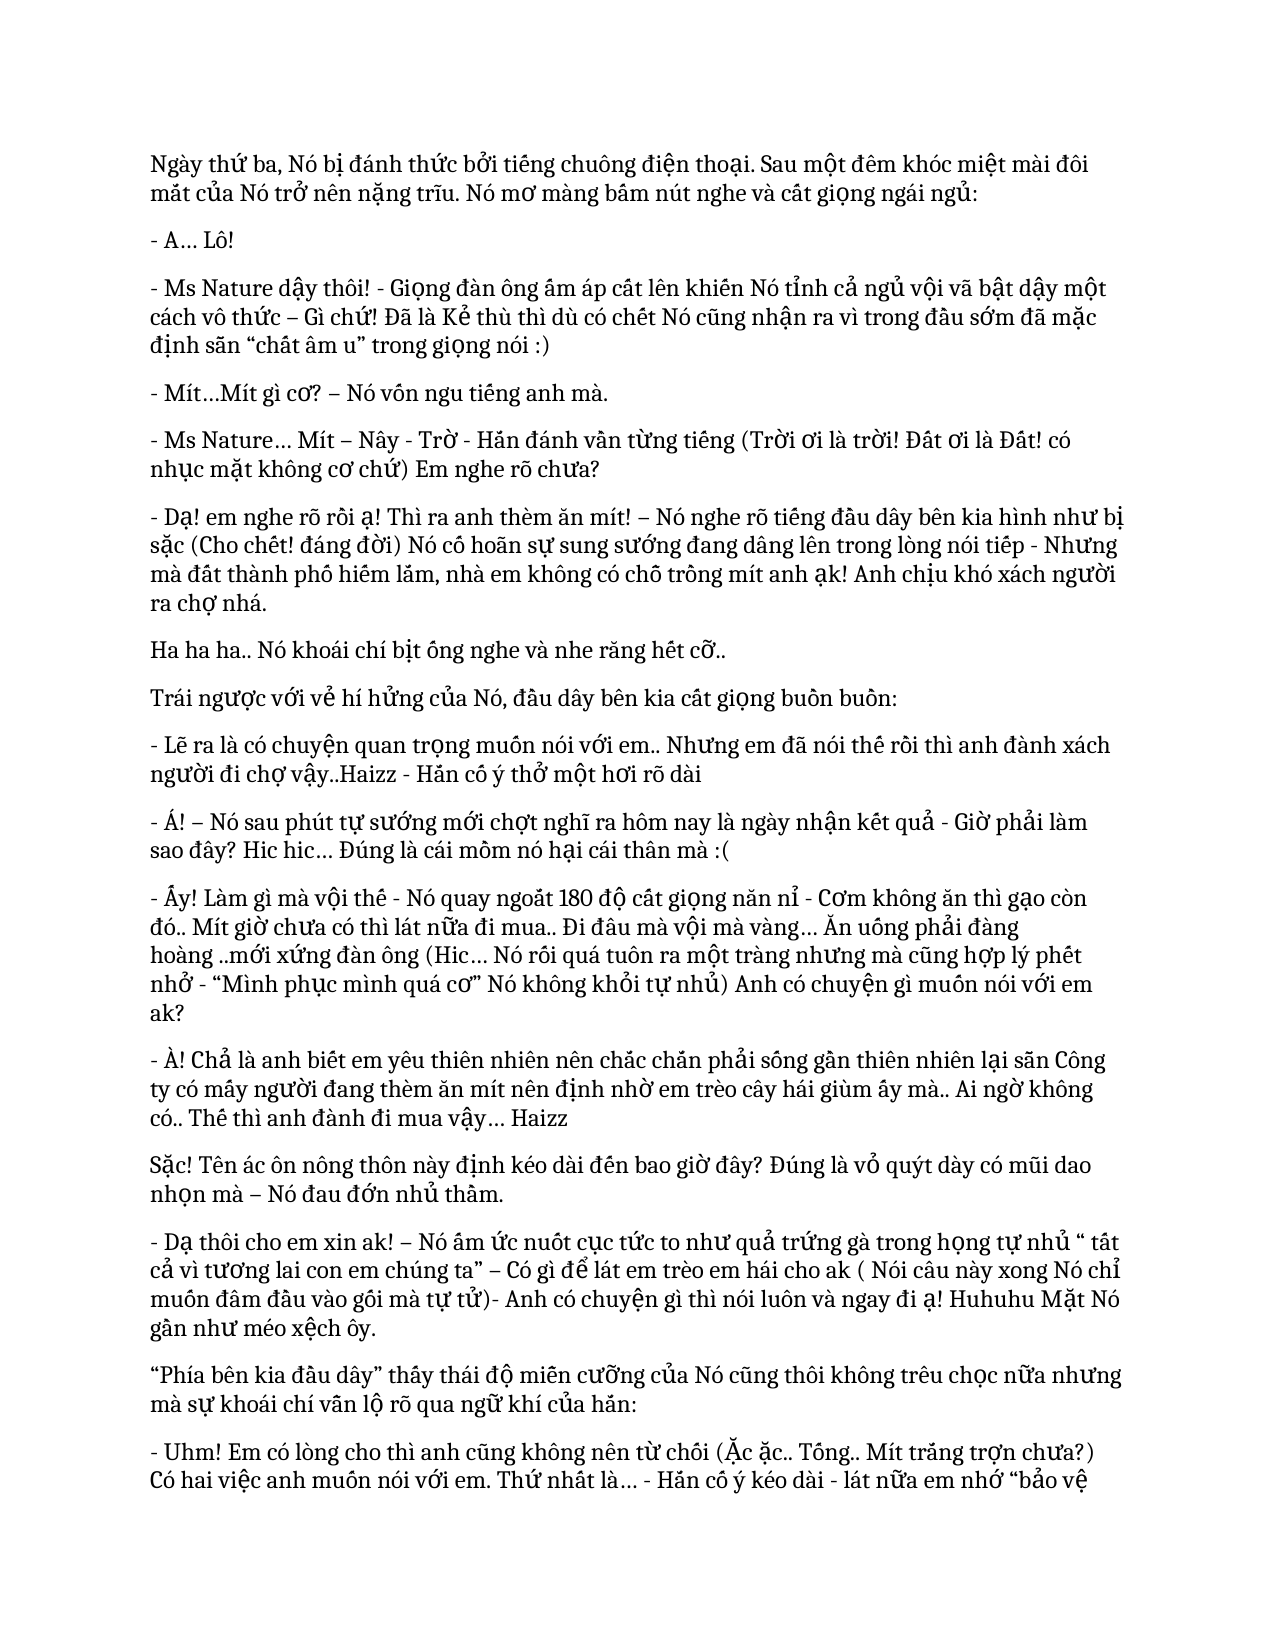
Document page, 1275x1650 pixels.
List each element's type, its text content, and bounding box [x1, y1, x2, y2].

text - Á! – Nó sau phút tự sướng mới chợt nghĩ ra hôm nay là ngày nhận kết quả - Giờ phải làm sao đây? Hic hic… Đúng là cái mồm nó hại cái thân mà :( [150, 807, 1125, 865]
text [150, 1437, 1125, 1495]
text “Phía bên kia đầu dây” thấy thái độ miễn cưỡng của Nó cũng thôi không trêu chọc nữa nhưng mà sự khoái chí vẫn lộ rõ qua ngữ khí của hắn: [150, 1361, 1125, 1419]
text - Ấy! Làm gì mà vội thế - Nó quay ngoắt 180 độ cất giọng năn nỉ - Cơm không ăn thì gạo còn đó.. Mít giờ chưa có thì lát nữa đi mua.. Đi đâu mà vội mà vàng… Ăn uống phải đàng hoàng ..mới xứng đàn ông (Hic… Nó rối quá tuôn ra một tràng nhưng mà cũng hợp lý phết nhở - “Mình phục mình quá cơ” Nó không khỏi tự nhủ) Anh có chuyện gì muốn nói với em ak? [150, 884, 1125, 1027]
text - Dạ thôi cho em xin ak! – Nó ấm ức nuốt cục tức to như quả trứng gà trong họng tự nhủ “ tất cả vì tương lai con em chúng ta” – Có gì để lát em trèo em hái cho ak ( Nói câu này xong Nó chỉ muốn đâm đầu vào gối mà tự tử)- Anh có chuyện gì thì nói luôn và ngay đi ạ! Huhuhu Mặt Nó gần như méo xệch ôy. [150, 1227, 1125, 1342]
text - Ms Nature… Mít – Nây - Trờ - Hắn đánh vần từng tiếng (Trời ơi là trời! Đất ơi là Đất! có nhục mặt không cơ chứ) Em nghe rõ chưa? [150, 426, 1125, 484]
text - Lẽ ra là có chuyện quan trọng muốn nói với em.. Nhưng em đã nói thế rồi thì anh đành xách người đi chợ vậy..Haizz - Hắn cố ý thở một hơi rõ dài [150, 731, 1125, 789]
text - Mít…Mít gì cơ? – Nó vốn ngu tiếng anh mà. [150, 379, 1125, 407]
text Sặc! Tên ác ôn nông thôn này định kéo dài đến bao giờ đây? Đúng là vỏ quýt dày có mũi dao nhọn mà – Nó đau đớn nhủ thầm. [150, 1151, 1125, 1209]
text - À! Chả là anh biết em yêu thiên nhiên nên chắc chắn phải sống gần thiên nhiên lại sẵn Công ty có mấy người đang thèm ăn mít nên định nhờ em trèo cây hái giùm ấy mà.. Ai ngờ không có.. Thế thì anh đành đi mua vậy… Haizz [150, 1046, 1125, 1132]
text Ha ha ha.. Nó khoái chí bịt ống nghe và nhe răng hết cỡ.. [150, 636, 1125, 665]
text - Ms Nature dậy thôi! - Giọng đàn ông ấm áp cất lên khiến Nó tỉnh cả ngủ vội vã bật dậy một cách vô thức – Gì chứ! Đã là Kẻ thù thì dù có chết Nó cũng nhận ra vì trong đầu sớm đã mặc định sẵn “chất âm u” trong giọng nói :) [150, 274, 1125, 360]
text Trái ngược với vẻ hí hửng của Nó, đầu dây bên kia cất giọng buồn buồn: [150, 684, 1125, 712]
text - Dạ! em nghe rõ rồi ạ! Thì ra anh thèm ăn mít! – Nó nghe rõ tiếng đầu dây bên kia hình như bị sặc (Cho chết! đáng đời) Nó cố hoãn sự sung sướng đang dâng lên trong lòng nói tiếp - Nhưng mà đất thành phố hiếm lắm, nhà em không có chỗ trồng mít anh ạk! Anh chịu khó xách người ra chợ nhá. [150, 502, 1125, 617]
text - A… Lô! [150, 226, 1125, 255]
text Ngày thứ ba, Nó bị đánh thức bởi tiếng chuông điện thoại. Sau một đêm khóc miệt mài đôi mắt của Nó trở nên nặng trĩu. Nó mơ màng bấm nút nghe và cất giọng ngái ngủ: [150, 150, 1125, 207]
